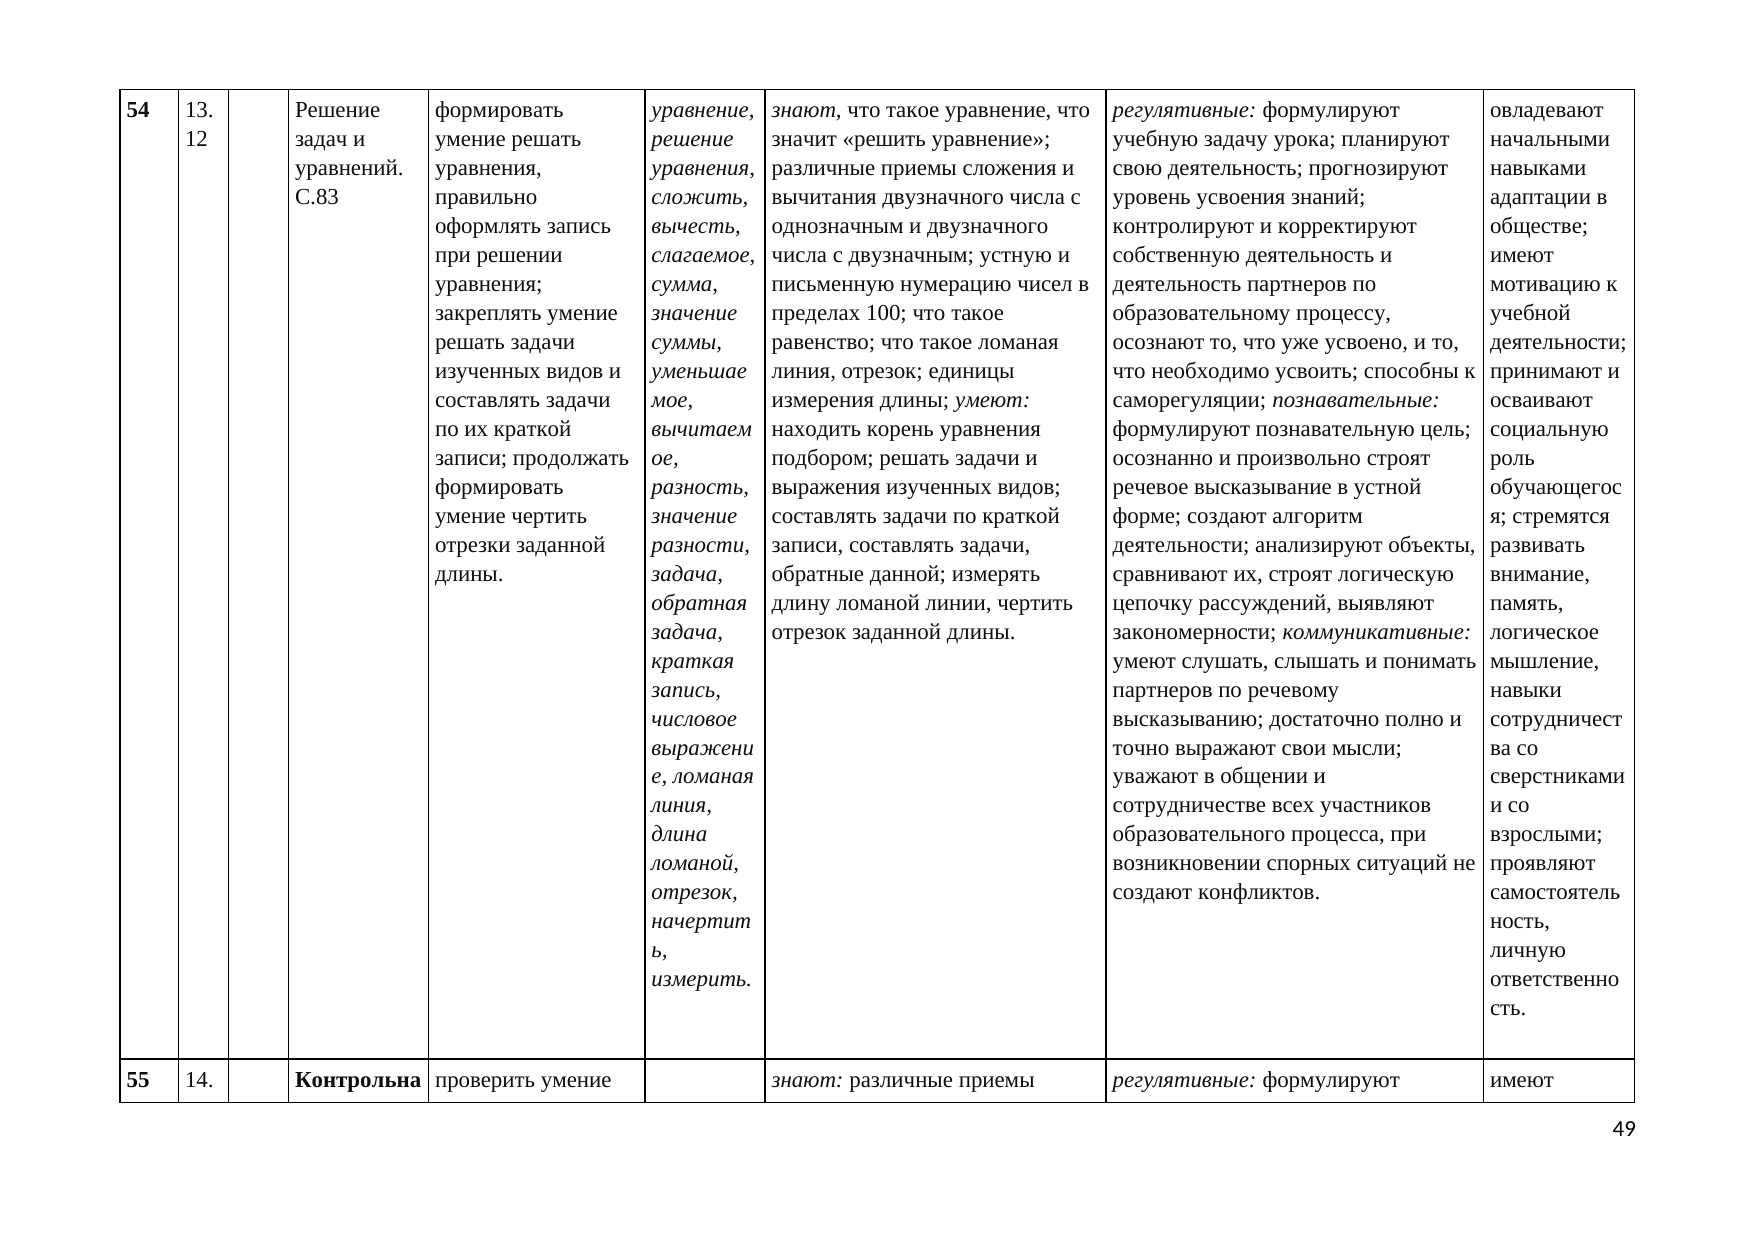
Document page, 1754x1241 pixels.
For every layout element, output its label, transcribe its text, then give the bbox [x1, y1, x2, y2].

table_cell Решение задач и уравнений. С.83 [289, 90, 428, 1058]
table_cell [229, 1060, 288, 1102]
table_cell регулятивные: формулируют учебную задачу урока; планируют свою деятельность; прогнозируют уровень усвоения знаний; контролируют и корректируют собственную деятельность и деятельность партнеров по образовательному процессу, осознают то, что уже усвоено, и то, что необходимо усвоить; способны к саморегуляции; познавательные: формулируют познавательную цель; осознанно и произвольно строят речевое высказывание в устной форме; создают алгоритм деятельности; анализируют объекты, сравнивают их, строят логическую цепочку рассуждений, выявляют закономерности; коммуникативные: умеют слушать, слышать и понимать партнеров по речевому высказыванию; достаточно полно и точно выражают свои мысли; уважают в общении и сотрудничестве всех участников образовательного процесса, при возникновении спорных ситуаций не создают конфликтов. [1107, 90, 1483, 1058]
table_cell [766, 1060, 1105, 1102]
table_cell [1484, 1060, 1634, 1102]
table_cell [646, 1060, 764, 1102]
table_cell 13.12 [179, 90, 228, 1058]
table_cell [229, 90, 288, 1058]
table_cell 55 [121, 1060, 178, 1102]
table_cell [1107, 1060, 1483, 1102]
table_cell формировать умение решать уравнения, правильно оформлять запись при решении уравнения; закреплять умение решать задачи изученных видов и составлять задачи по их краткой записи; продолжать формировать умение чертить отрезки заданной длины. [429, 90, 644, 1058]
table_cell 54 [121, 90, 178, 1058]
table_cell уравнение, решение уравнения, сложить, вычесть, слагаемое, сумма, значение суммы, уменьшаемое, вычитаемое, разность, значение разности, задача, обратная задача, краткая запись, числовое выражение, ломаная линия, длина ломаной, отрезок, начертить, измерить. [646, 90, 764, 1058]
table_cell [289, 1060, 428, 1102]
table_cell 14.12 [179, 1060, 228, 1102]
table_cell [429, 1060, 644, 1102]
table_cell знают, что такое уравнение, что значит «решить уравнение»; различные приемы сложения и вычитания двузначного числа с однозначным и двузначного числа с двузначным; устную и письменную нумерацию чисел в пределах 100; что такое равенство; что такое ломаная линия, отрезок; единицы измерения длины; умеют: находить корень уравнения подбором; решать задачи и выражения изученных видов; составлять задачи по краткой записи, составлять задачи, обратные данной; измерять длину ломаной линии, чертить отрезок заданной длины. [766, 90, 1105, 1058]
table_cell овладевают начальными навыками адаптации в обществе; имеют мотивацию к учебной деятельности; принимают и осваивают социальную роль обучающегося; стремятся развивать внимание, память, логическое мышление, навыки сотрудничества со сверстниками и со взрослыми; проявляют самостоятельность, личную ответственность. [1484, 90, 1634, 1058]
